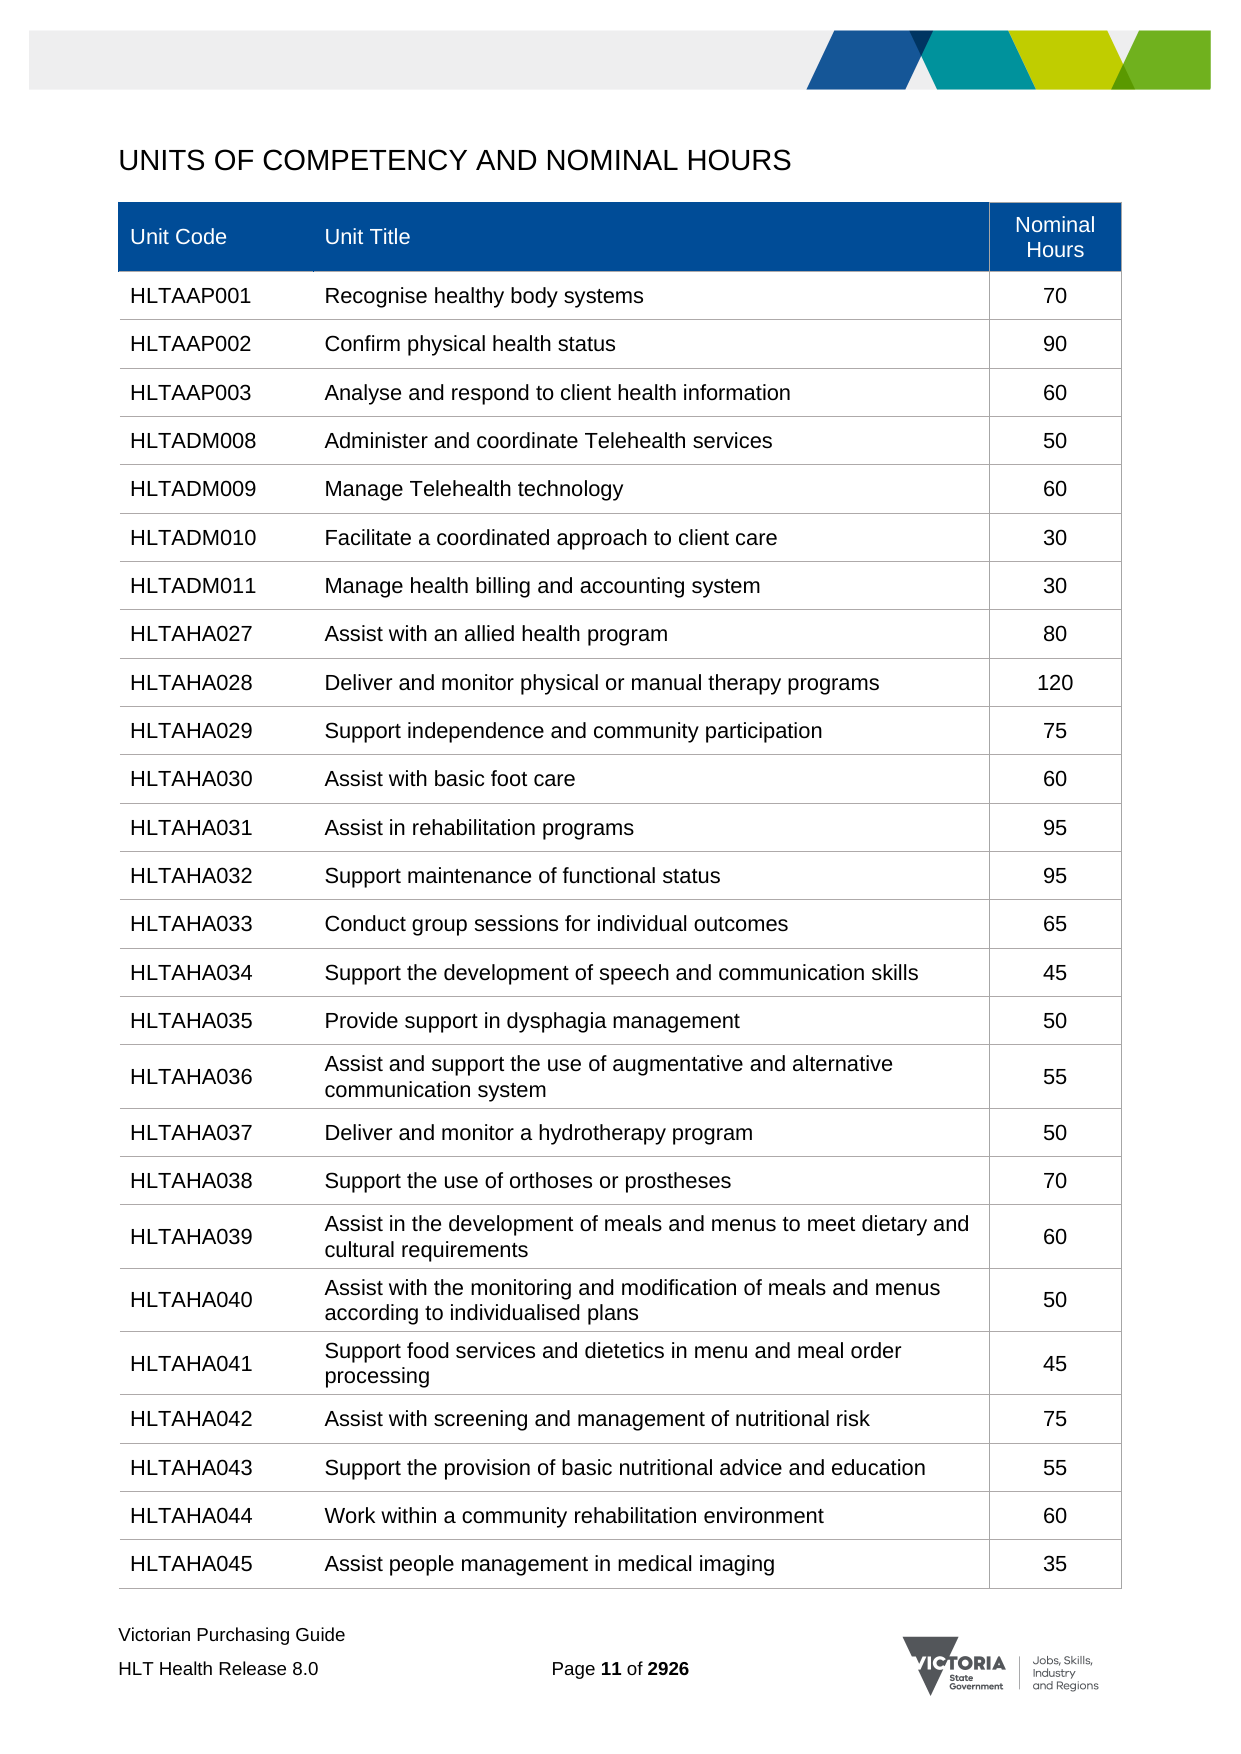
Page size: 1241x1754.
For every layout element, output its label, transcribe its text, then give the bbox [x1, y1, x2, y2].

table_cell 95 [990, 852, 1121, 899]
table_cell HLTAHA030 [119, 755, 313, 803]
table_cell 45 [990, 949, 1121, 996]
table_cell HLTAAP002 [119, 320, 313, 368]
table_cell Assist with an allied health program [313, 610, 989, 658]
table_cell 60 [990, 755, 1121, 803]
table_cell 30 [990, 514, 1121, 561]
table_cell HLTADM008 [119, 417, 313, 464]
table_cell Assist in rehabilitation programs [313, 804, 989, 851]
table_cell HLTAHA041 [119, 1332, 313, 1394]
table_cell HLTAHA038 [119, 1157, 313, 1204]
table_cell Assist and support the use of augmentative and alternative communication system [313, 1045, 989, 1108]
table_cell HLTADM009 [119, 465, 313, 513]
table_cell 75 [990, 707, 1121, 754]
table_cell Provide support in dysphagia management [313, 997, 989, 1044]
table_cell HLTAHA040 [119, 1269, 313, 1331]
table_cell Conduct group sessions for individual outcomes [313, 900, 989, 948]
table_header Nominal Hours [990, 203, 1121, 271]
table_cell Analyse and respond to client health information [313, 369, 989, 416]
table_cell Support the development of speech and communication skills [313, 949, 989, 996]
table_cell HLTAAP003 [119, 369, 313, 416]
table_cell 70 [990, 272, 1121, 319]
table_cell 50 [990, 417, 1121, 464]
table_cell 55 [990, 1444, 1121, 1491]
table_cell 120 [990, 659, 1121, 706]
table_cell 30 [990, 562, 1121, 609]
table_cell Assist with screening and management of nutritional risk [313, 1395, 989, 1443]
table_cell HLTADM011 [119, 562, 313, 609]
table_cell 60 [990, 369, 1121, 416]
table_cell 35 [990, 1540, 1121, 1588]
table_cell Administer and coordinate Telehealth services [313, 417, 989, 464]
table_cell HLTAHA037 [119, 1109, 313, 1156]
table_cell Facilitate a coordinated approach to client care [313, 514, 989, 561]
table_cell HLTAHA045 [119, 1540, 313, 1588]
table_cell HLTAHA029 [119, 707, 313, 754]
table_cell HLTAHA034 [119, 949, 313, 996]
table_header Unit Title [314, 203, 989, 271]
table_cell HLTADM010 [119, 514, 313, 561]
table_cell Manage health billing and accounting system [313, 562, 989, 609]
table_cell 60 [990, 1205, 1121, 1268]
picture [0, 1, 1240, 1754]
table_cell HLTAHA032 [119, 852, 313, 899]
table_cell Confirm physical health status [313, 320, 989, 368]
table_cell HLTAAP001 [119, 272, 313, 319]
table_cell 50 [990, 1109, 1121, 1156]
table_cell Assist with basic foot care [313, 755, 989, 803]
table_cell 60 [990, 465, 1121, 513]
table_cell Support maintenance of functional status [313, 852, 989, 899]
table_cell 45 [990, 1332, 1121, 1394]
table_cell HLTAHA033 [119, 900, 313, 948]
table_cell Support the use of orthoses or prostheses [313, 1157, 989, 1204]
table_cell HLTAHA042 [119, 1395, 313, 1443]
table_cell 60 [990, 1492, 1121, 1539]
table_cell Recognise healthy body systems [313, 272, 989, 319]
table_cell 75 [990, 1395, 1121, 1443]
table_cell 70 [990, 1157, 1121, 1204]
table_cell Support independence and community participation [313, 707, 989, 754]
table_cell 95 [990, 804, 1121, 851]
table_cell Assist people management in medical imaging [313, 1540, 989, 1588]
table_cell 90 [990, 320, 1121, 368]
table_cell 55 [990, 1045, 1121, 1108]
table_cell Deliver and monitor physical or manual therapy programs [313, 659, 989, 706]
table_cell HLTAHA039 [119, 1205, 313, 1268]
table_cell HLTAHA035 [119, 997, 313, 1044]
table_cell 80 [990, 610, 1121, 658]
table_cell 50 [990, 1269, 1121, 1331]
table_cell HLTAHA031 [119, 804, 313, 851]
table_cell Support the provision of basic nutritional advice and education [313, 1444, 989, 1491]
table_cell HLTAHA027 [119, 610, 313, 658]
table_cell HLTAHA044 [119, 1492, 313, 1539]
table_cell Assist with the monitoring and modification of meals and menus according to individualised plans [313, 1269, 989, 1331]
table_cell 50 [990, 997, 1121, 1044]
table_header Unit Code [119, 203, 313, 271]
table_cell HLTAHA043 [119, 1444, 313, 1491]
table_cell Assist in the development of meals and menus to meet dietary and cultural requirements [313, 1205, 989, 1268]
table_cell HLTAHA028 [119, 659, 313, 706]
table_cell HLTAHA036 [119, 1045, 313, 1108]
table_cell Manage Telehealth technology [313, 465, 989, 513]
table_cell Work within a community rehabilitation environment [313, 1492, 989, 1539]
table_cell Deliver and monitor a hydrotherapy program [313, 1109, 989, 1156]
subtitle UNITS OF COMPETENCY AND NOMINAL HOURS [118, 143, 1122, 177]
table_cell 65 [990, 900, 1121, 948]
table_cell Support food services and dietetics in menu and meal order processing [313, 1332, 989, 1394]
